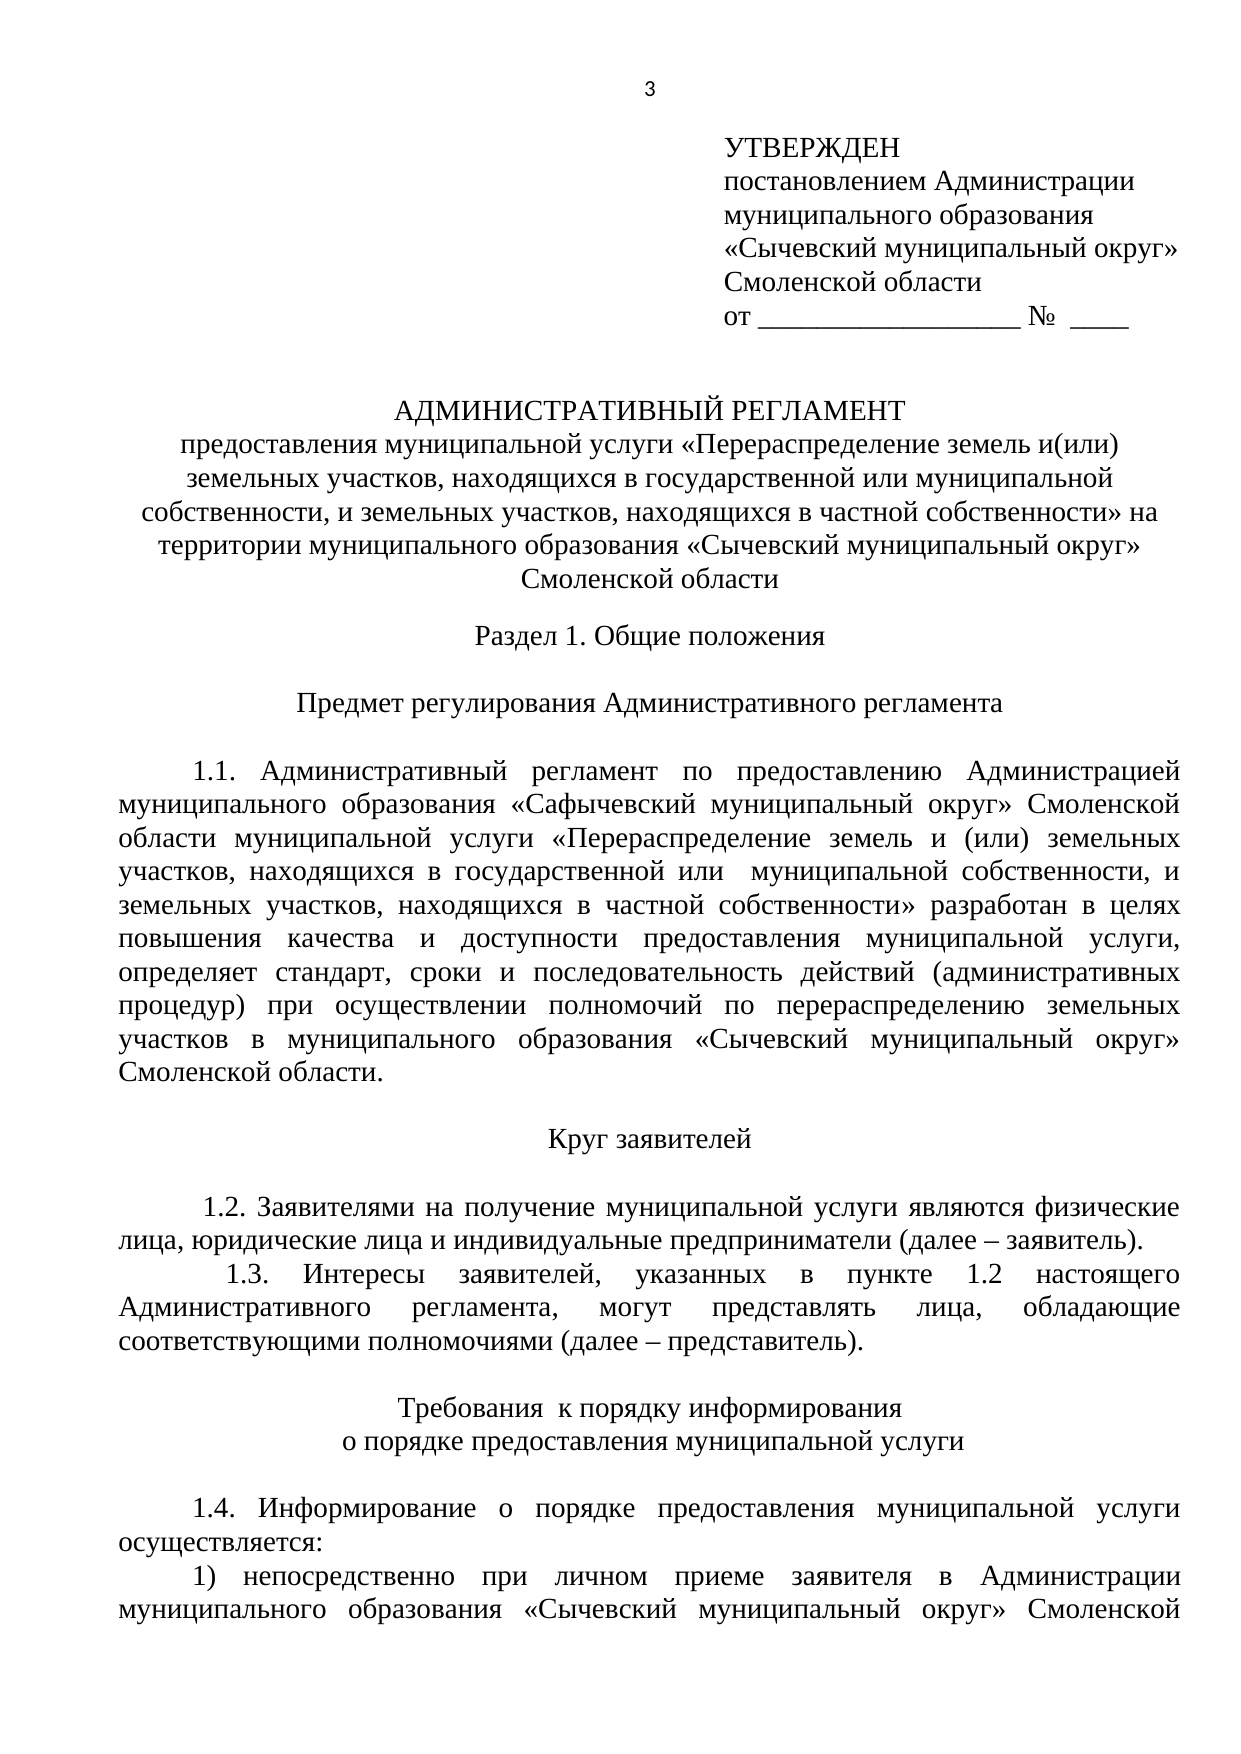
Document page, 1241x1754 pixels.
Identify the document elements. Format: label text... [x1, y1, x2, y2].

text постановлением Администрации [723, 163, 1181, 197]
subtitle предоставления муниципальной услуги «Перераспределение земель и(или) земельных участков, находящихся в государственной или муниципальной собственности, и земельных участков, находящихся в частной собственности» на территории муниципального образования «Сычевский муниципальный округ» Смоленской области [118, 427, 1181, 594]
text Раздел 1. Общие положения [118, 618, 1181, 652]
text УТВЕРЖДЕН [723, 130, 1181, 163]
text от __________________ № ____ [118, 298, 1181, 331]
text о порядке предоставления муниципальной услуги [118, 1423, 1181, 1457]
text муниципального образования [723, 197, 1181, 231]
subtitle АДМИНИСТРАТИВНЫЙ РЕГЛАМЕНТ [118, 393, 1181, 427]
text Круг заявителей [118, 1122, 1181, 1155]
text Требования к порядку информирования [118, 1390, 1181, 1423]
text «Сычевский муниципальный округ» [723, 231, 1181, 264]
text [118, 1558, 1181, 1625]
text Смоленской области [723, 264, 1181, 298]
text 1.2. Заявителями на получение муниципальной услуги являются физические лица, юридические лица и индивидуальные предприниматели (далее – заявитель). [118, 1189, 1181, 1256]
text 1.4. Информирование о порядке предоставления муниципальной услуги осуществляется: [118, 1491, 1181, 1558]
text 1.3. Интересы заявителей, указанных в пункте 1.2 настоящего Административного регламента, могут представлять лица, обладающие соответствующими полномочиями (далее – представитель). [118, 1256, 1181, 1356]
text Предмет регулирования Административного регламента [118, 686, 1181, 719]
text 1.1. Административный регламент по предоставлению Администрацией муниципального образования «Сафычевский муниципальный округ» Смоленской области муниципальной услуги «Перераспределение земель и (или) земельных участков, находящихся в государственной или муниципальной собственности, и земельных участков, находящихся в частной собственности» разработан в целях повышения качества и доступности предоставления муниципальной услуги, определяет стандарт, сроки и последовательность действий (административных процедур) при осуществлении полномочий по перераспределению земельных участков в муниципального образования «Сычевский муниципальный округ» Смоленской области. [118, 753, 1181, 1088]
